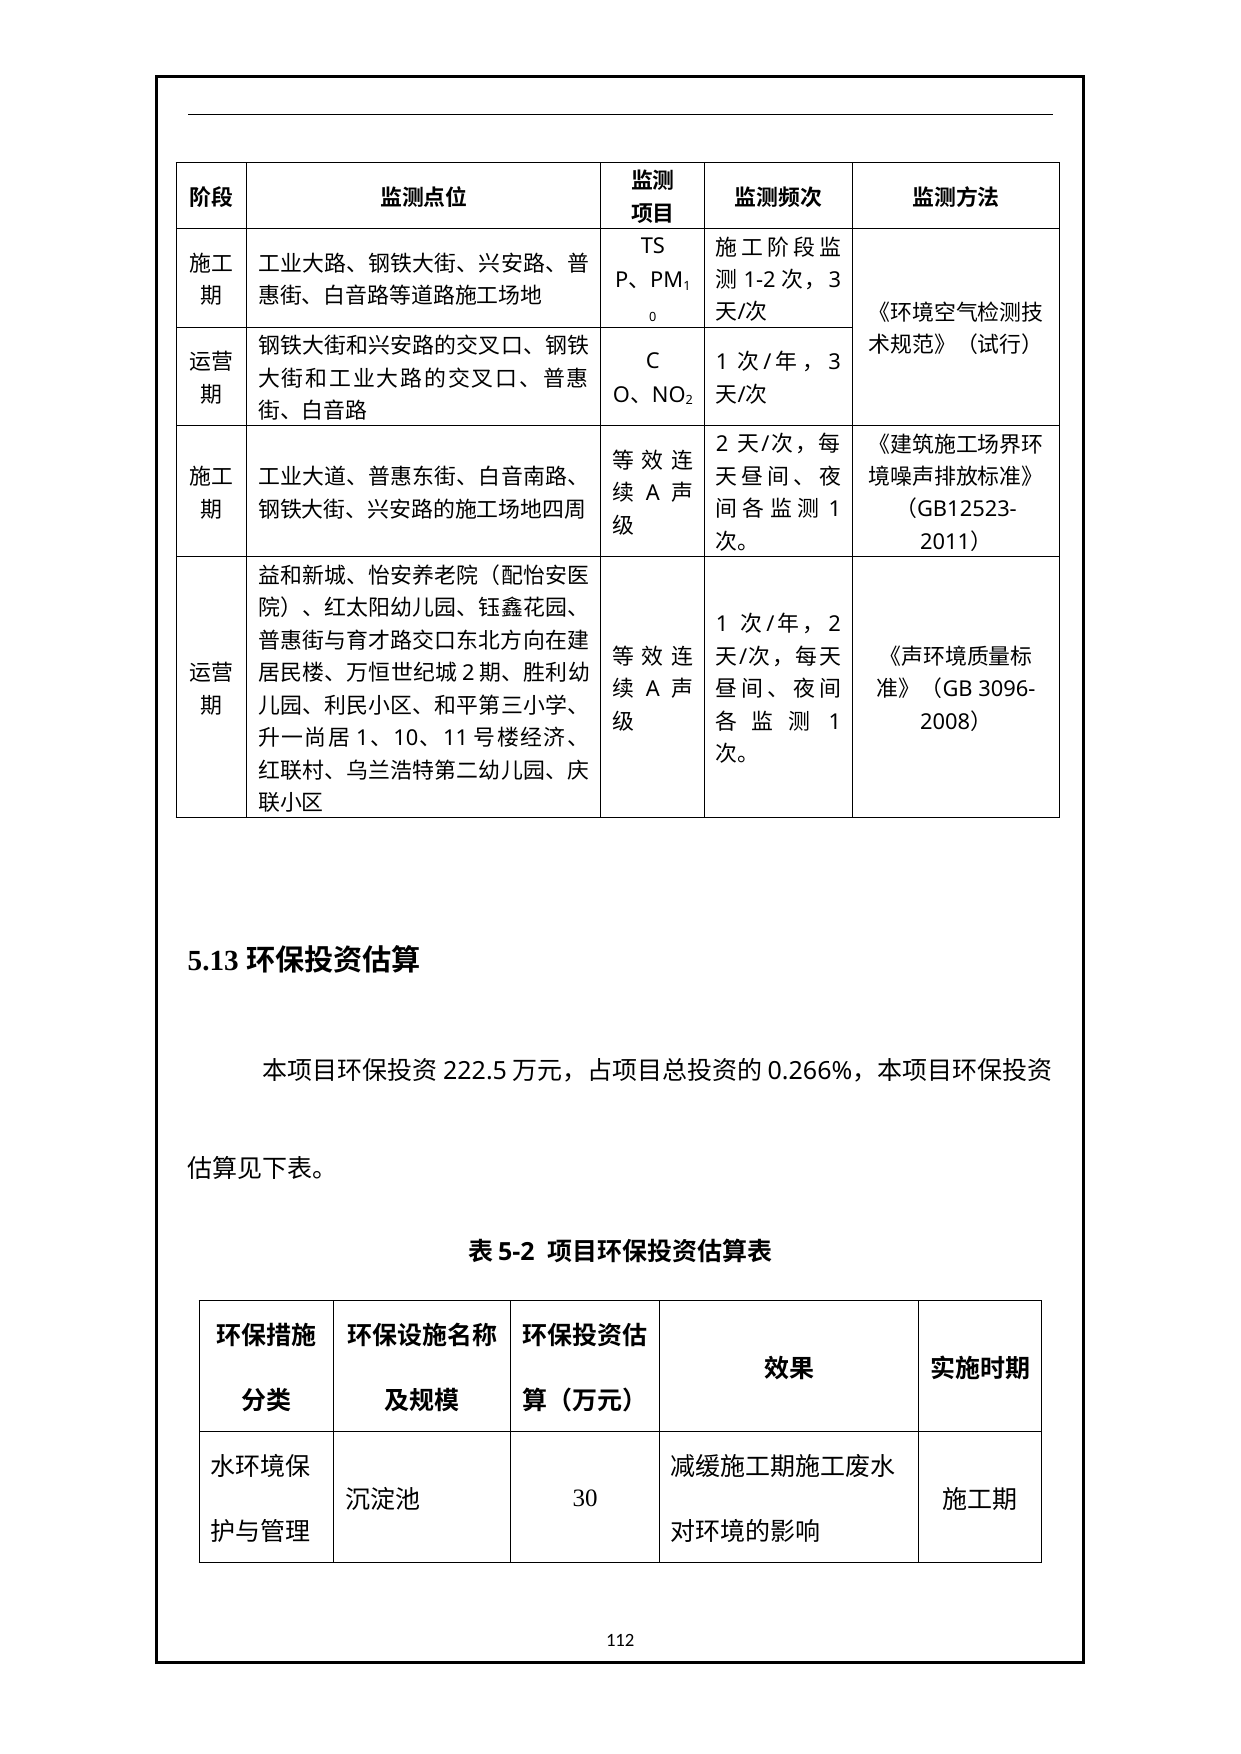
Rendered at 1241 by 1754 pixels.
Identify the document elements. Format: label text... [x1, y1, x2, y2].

subtitle 5.13 环保投资估算 [187, 925, 1053, 990]
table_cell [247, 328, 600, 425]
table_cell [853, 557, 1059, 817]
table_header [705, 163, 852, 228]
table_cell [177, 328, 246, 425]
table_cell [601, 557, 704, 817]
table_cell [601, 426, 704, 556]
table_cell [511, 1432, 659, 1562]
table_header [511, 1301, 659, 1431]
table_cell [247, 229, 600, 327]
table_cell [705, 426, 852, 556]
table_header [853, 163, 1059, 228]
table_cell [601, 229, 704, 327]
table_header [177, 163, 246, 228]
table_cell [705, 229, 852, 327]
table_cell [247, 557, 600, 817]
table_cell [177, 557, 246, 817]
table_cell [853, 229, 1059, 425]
text 表5-2 项目环保投资估算表 [187, 1217, 1053, 1282]
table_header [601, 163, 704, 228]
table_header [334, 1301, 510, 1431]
text 本项目环保投资222.5万元，占项目总投资的0.266%，本项目环保投资估算见下表。 [187, 1036, 1053, 1199]
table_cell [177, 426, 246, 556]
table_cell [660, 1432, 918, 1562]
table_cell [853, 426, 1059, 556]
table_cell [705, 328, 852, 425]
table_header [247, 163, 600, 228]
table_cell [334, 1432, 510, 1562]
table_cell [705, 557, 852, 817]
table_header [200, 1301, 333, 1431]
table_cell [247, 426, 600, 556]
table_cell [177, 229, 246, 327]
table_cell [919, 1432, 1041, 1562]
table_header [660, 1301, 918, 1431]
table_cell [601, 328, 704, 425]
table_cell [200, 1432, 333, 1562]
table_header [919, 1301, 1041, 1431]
